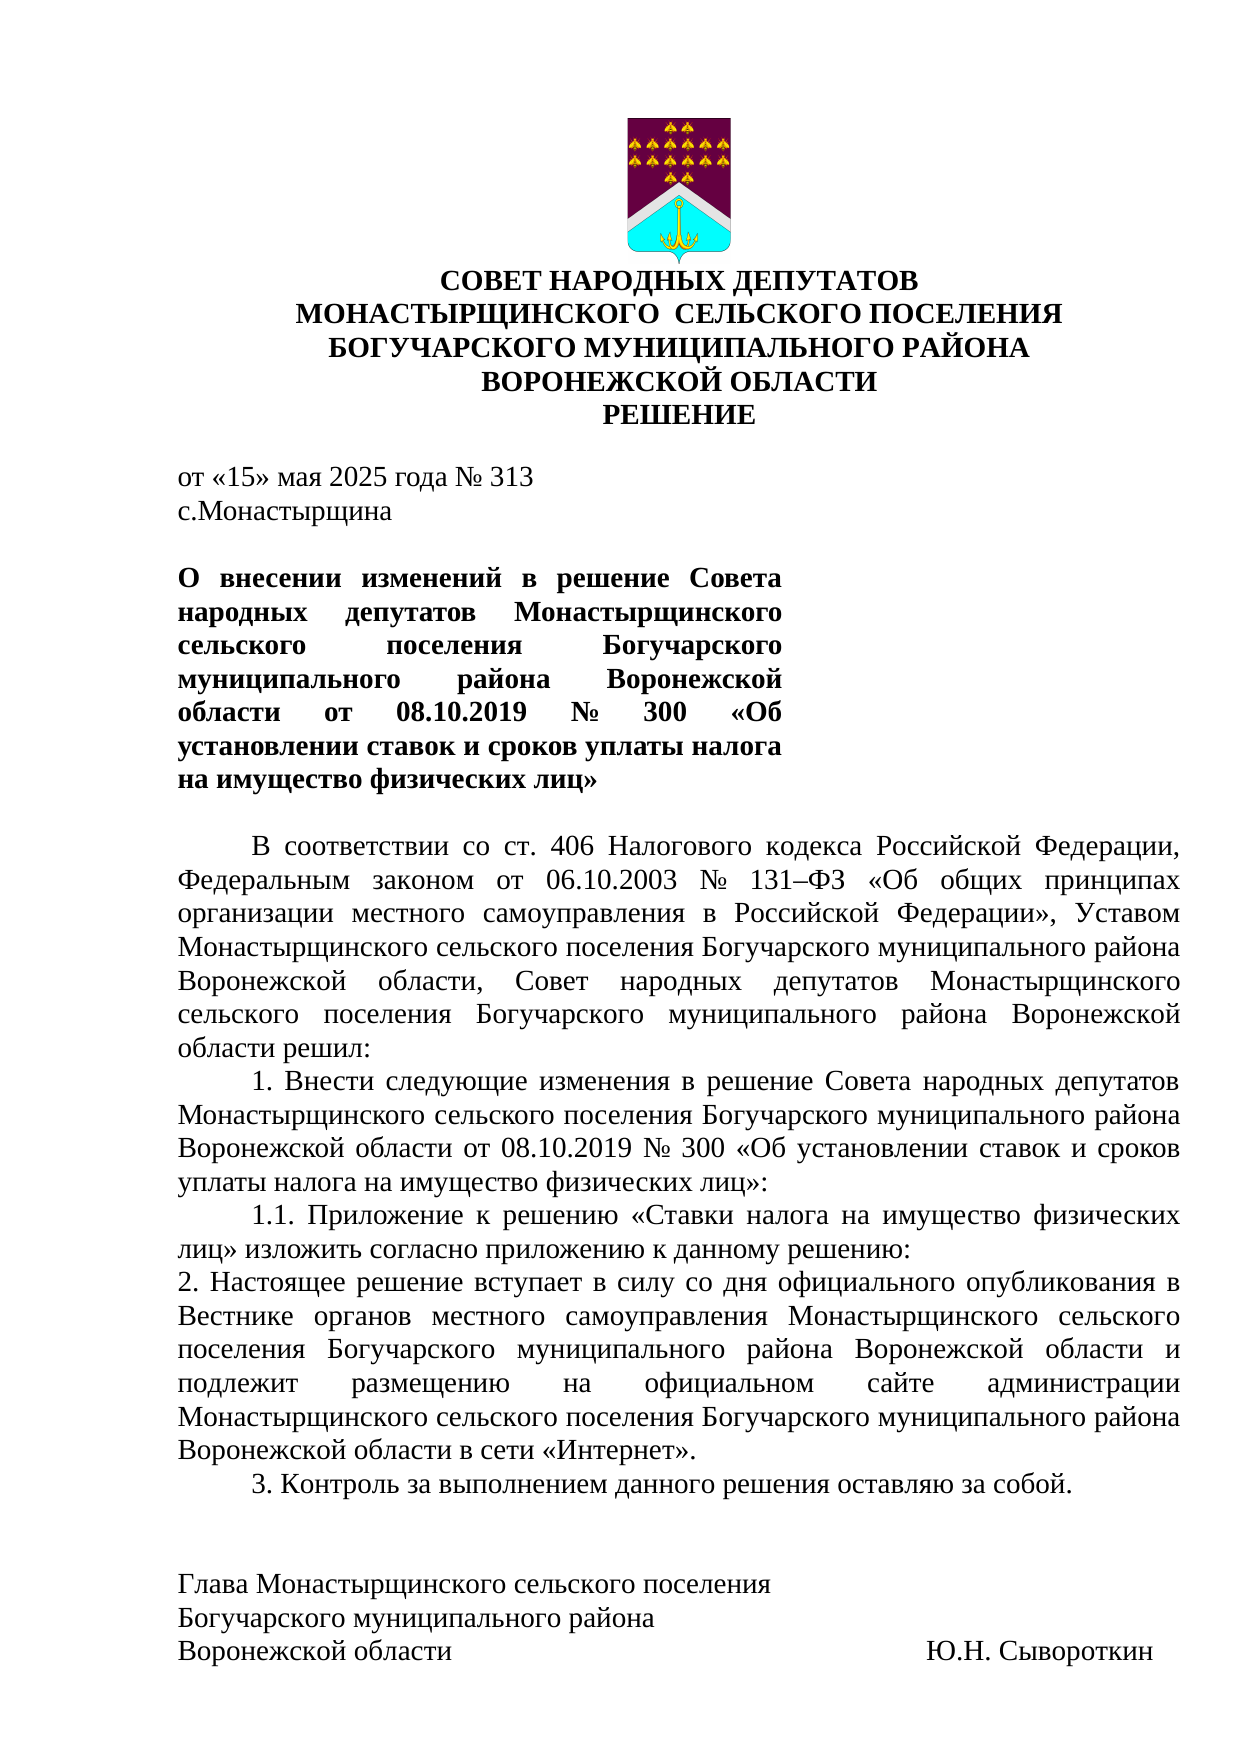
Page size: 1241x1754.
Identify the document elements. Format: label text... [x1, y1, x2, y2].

text ВОРОНЕЖСКОЙ ОБЛАСТИ [177, 364, 1181, 397]
text Богучарского муниципального района [177, 1600, 1181, 1633]
text СОВЕТ НАРОДНЫХ ДЕПУТАТОВ [177, 263, 1181, 297]
text 2. Настоящее решение вступает в силу со дня официального опубликования в Вестнике органов местного самоуправления Монастырщинского сельского поселения Богучарского муниципального района Воронежской области и подлежит размещению на официальном сайте администрации Монастырщинского сельского поселения Богучарского муниципального района Воронежской области в сети «Интернет». [177, 1264, 1181, 1466]
title 1. Внести следующие изменения в решение Совета народных депутатов Монастырщинского сельского поселения Богучарского муниципального района Воронежской области от 08.10.2019 № 300 «Об установлении ставок и сроков уплаты налога на имущество физических лиц»: [177, 1063, 1181, 1197]
text Воронежской области Ю.Н. Сывороткин [177, 1633, 1181, 1667]
title О внесении изменений в решение Совета народных депутатов Монастырщинского сельского поселения Богучарского муниципального района Воронежской области от 08.10.2019 № 300 «Об установлении ставок и сроков уплаты налога на имущество физических лиц» [177, 560, 783, 795]
text Глава Монастырщинского сельского поселения [177, 1566, 1181, 1600]
text РЕШЕНИЕ [177, 397, 1181, 431]
text МОНАСТЫРЩИНСКОГО СЕЛЬСКОГО ПОСЕЛЕНИЯ [177, 297, 1181, 330]
text с.Монастырщина [177, 493, 1181, 527]
text 3. Контроль за выполнением данного решения оставляю за собой. [177, 1466, 1181, 1499]
text В соответствии со ст. 406 Налогового кодекса Российской Федерации, Федеральным законом от 06.10.2003 № 131–ФЗ «Об общих принципах организации местного самоуправления в Российской Федерации», Уставом Монастырщинского сельского поселения Богучарского муниципального района Воронежской области, Совет народных депутатов Монастырщинского сельского поселения Богучарского муниципального района Воронежской области решил: [177, 828, 1181, 1063]
title 1.1. Приложение к решению «Ставки налога на имущество физических лиц» изложить согласно приложению к данному решению: [177, 1197, 1181, 1264]
text БОГУЧАРСКОГО МУНИЦИПАЛЬНОГО РАЙОНА [177, 330, 1181, 364]
text от «15» мая 2025 года № 313 [177, 459, 1181, 493]
picture [627, 118, 731, 264]
